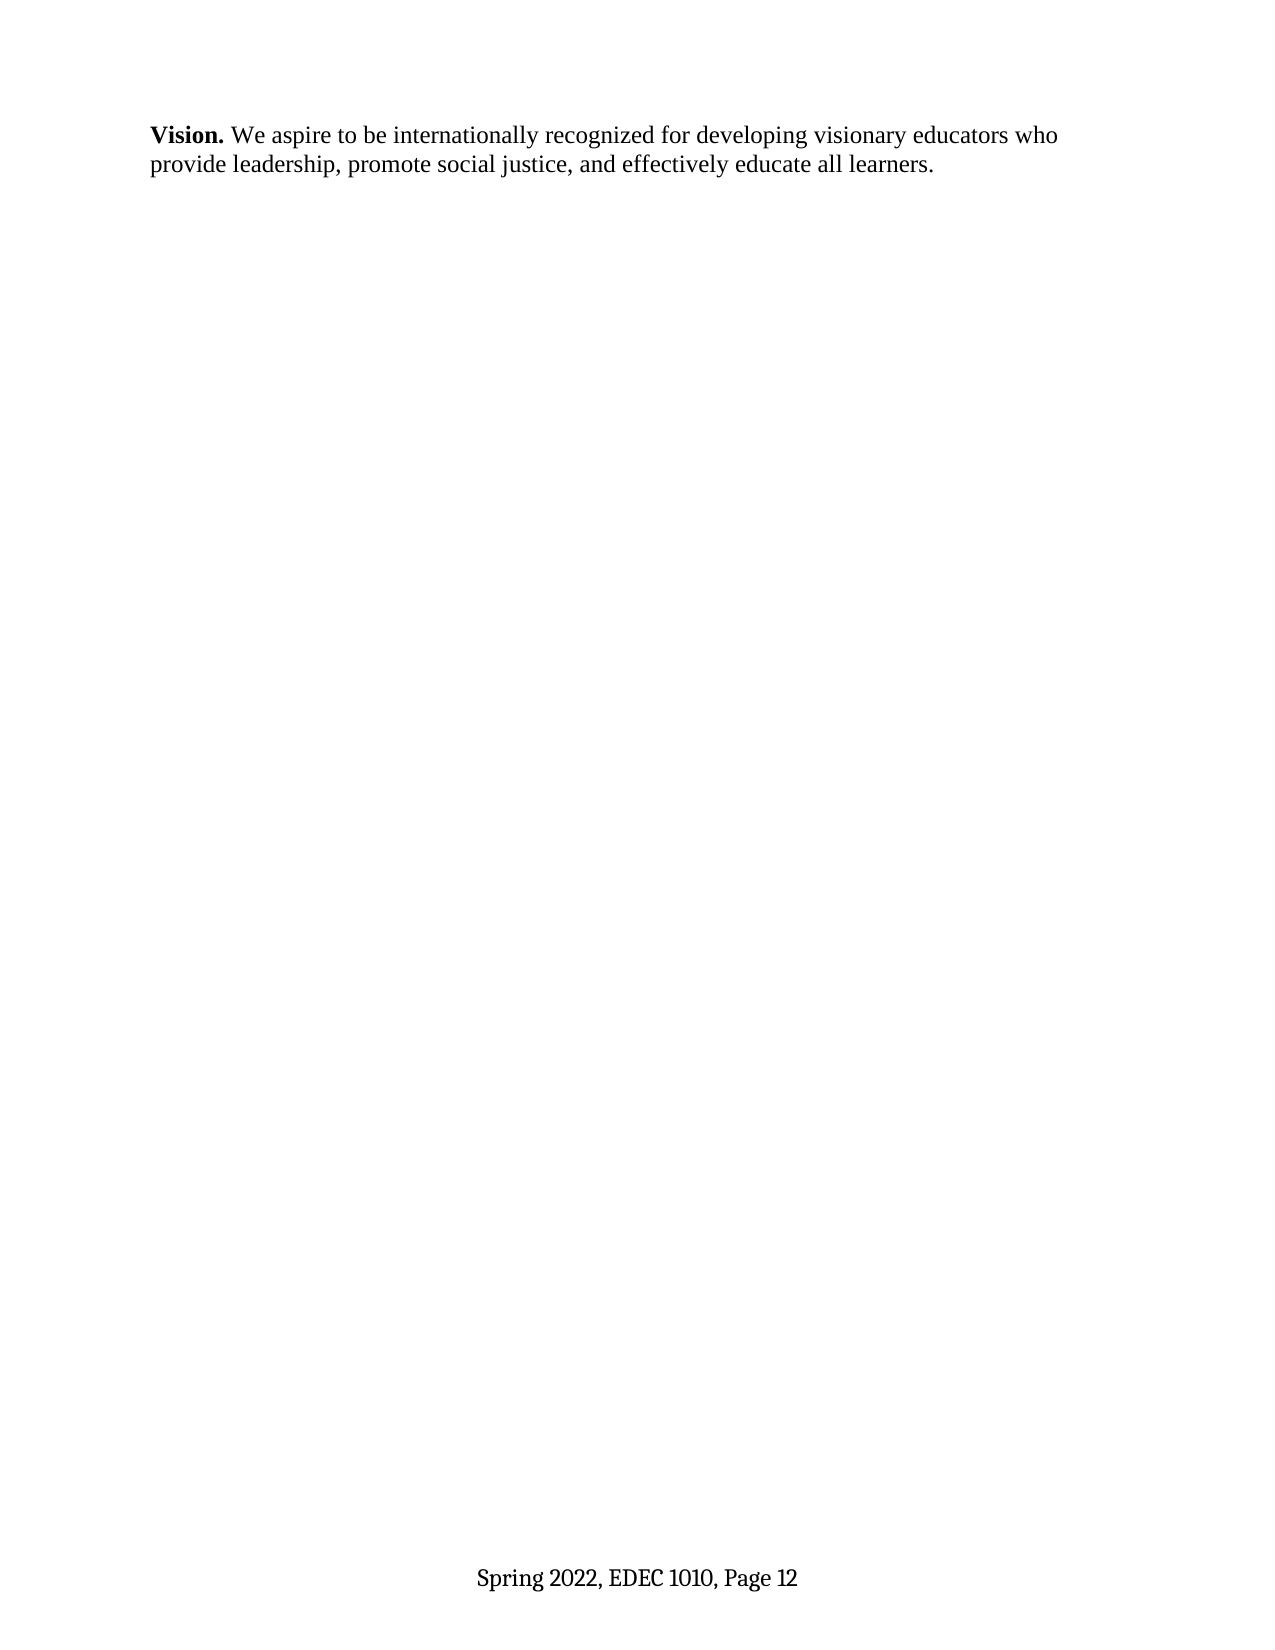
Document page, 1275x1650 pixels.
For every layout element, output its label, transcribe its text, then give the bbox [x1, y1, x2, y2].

text Vision. We aspire to be internationally recognized for developing visionary educators who provide leadership, promote social justice, and effectively educate all learners. [150, 120, 1125, 177]
